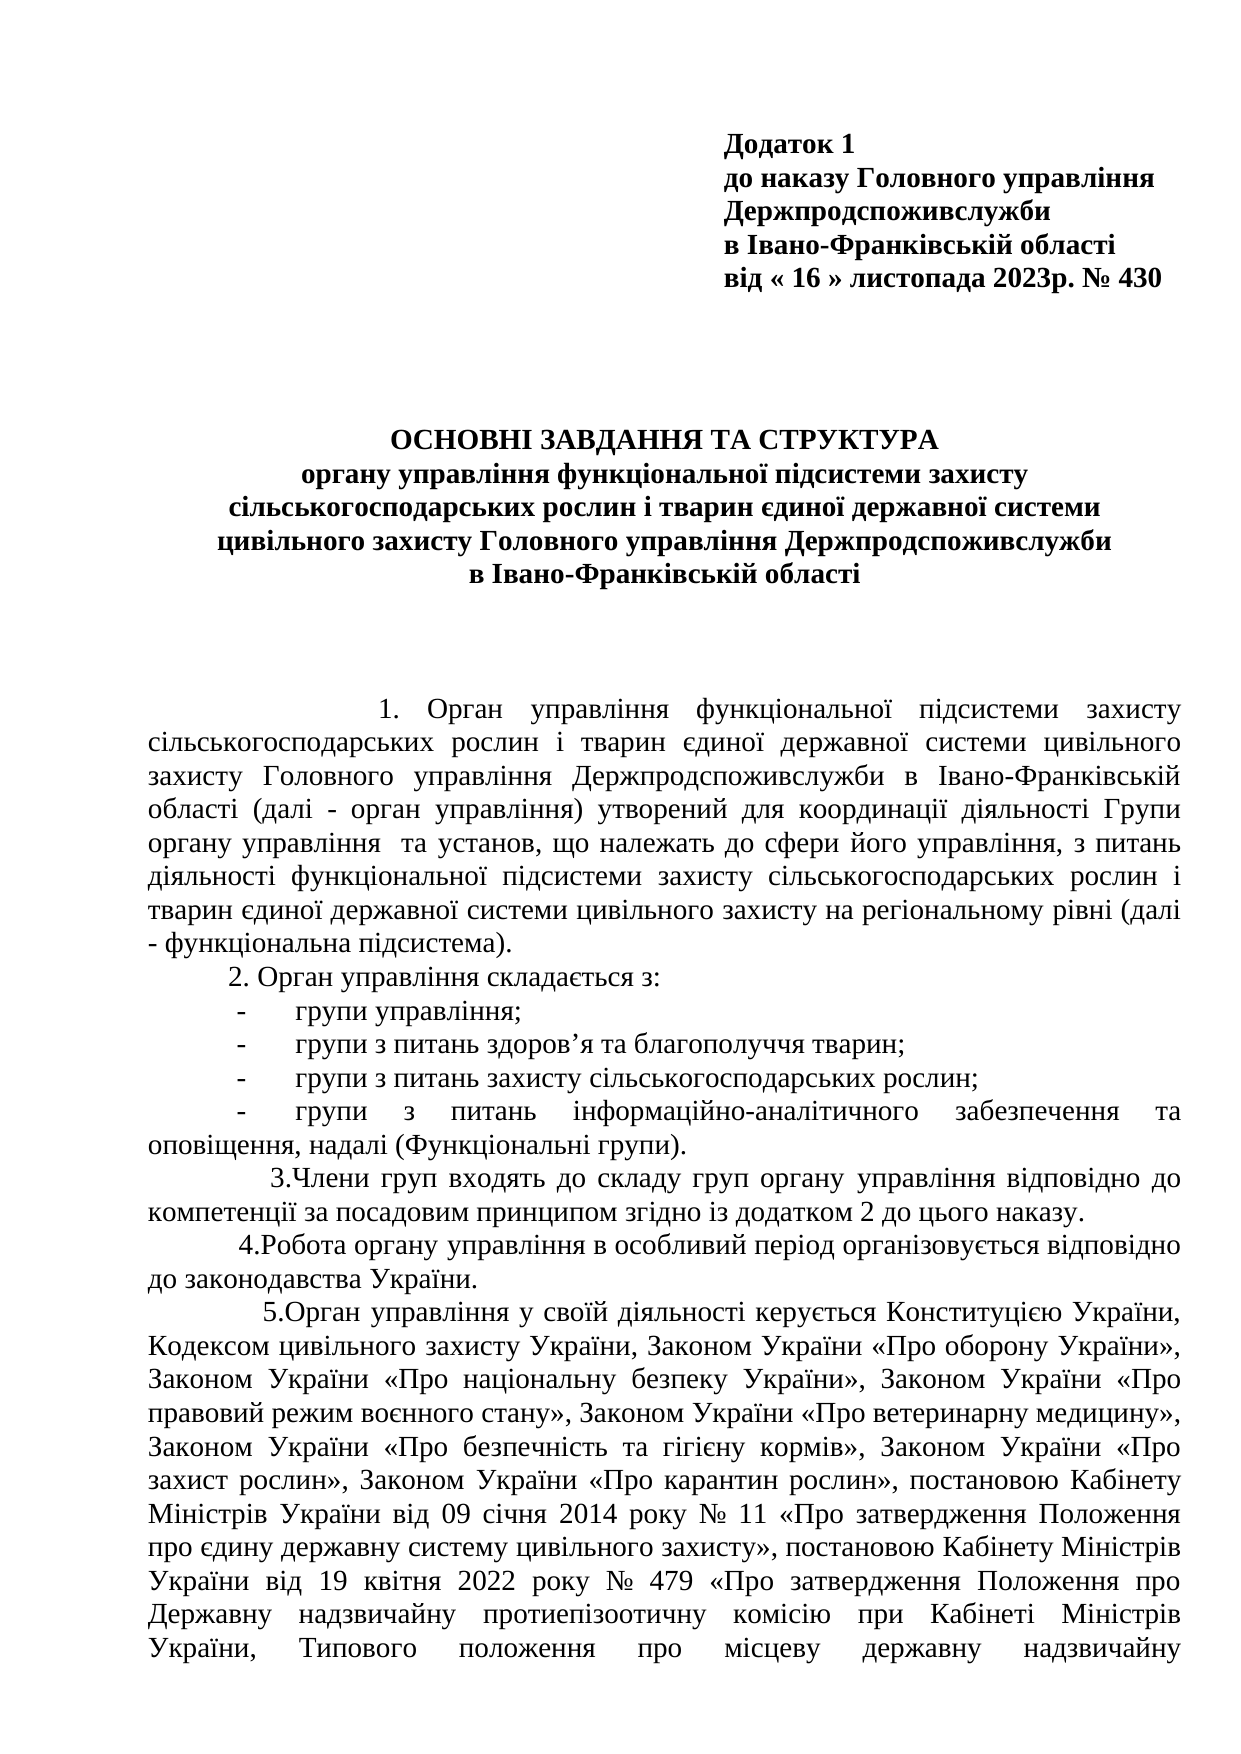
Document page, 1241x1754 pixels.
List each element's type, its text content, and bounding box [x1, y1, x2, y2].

text від « 16 » листопада 2023р. № 430 [148, 260, 1181, 294]
text 1. Орган управління функціональної підсистеми захисту сільськогосподарських рослин і тварин єдиної державної системи цивільного захисту Головного управління Держпродспоживслужби в Івано-Франківській області (далі - орган управління) утворений для координації діяльності Групи органу управління та установ, що належать до сфери його управління, з питань діяльності функціональної підсистеми захисту сільськогосподарських рослин і тварин єдиної державної системи цивільного захисту на регіональному рівні (далі - функціональна підсистема). [148, 691, 1181, 959]
text Держпродспоживслужби [148, 193, 1181, 227]
text 2. Орган управління складається з: [148, 959, 1181, 993]
text органу управління функціональної підсистеми захисту сільськогосподарських рослин і тварин єдиної державної системи цивільного захисту Головного управління Держпродспоживслужби [148, 456, 1181, 557]
list групи управління; [148, 993, 1181, 1026]
text Додаток 1 [148, 126, 1181, 160]
text до наказу Головного управління [148, 160, 1181, 193]
list групи з питань інформаційно-аналітичного забезпечення та оповіщення, надалі (Функціональні групи). [148, 1093, 1181, 1160]
text 4.Робота органу управління в особливий період організовується відповідно до законодавства України. [148, 1227, 1181, 1294]
list групи з питань здоров’я та благополуччя тварин; [148, 1026, 1181, 1060]
text 3.Члени груп входять до складу груп органу управління відповідно до компетенції за посадовим принципом згідно із додатком 2 до цього наказу. [148, 1160, 1181, 1227]
list групи з питань захисту сільськогосподарських рослин; [148, 1060, 1181, 1093]
text ОСНОВНІ ЗАВДАННЯ ТА СТРУКТУРА [148, 422, 1181, 456]
text в Івано-Франківській області [148, 227, 1181, 260]
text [148, 1294, 1181, 1663]
text в Івано-Франківській області [148, 557, 1181, 590]
